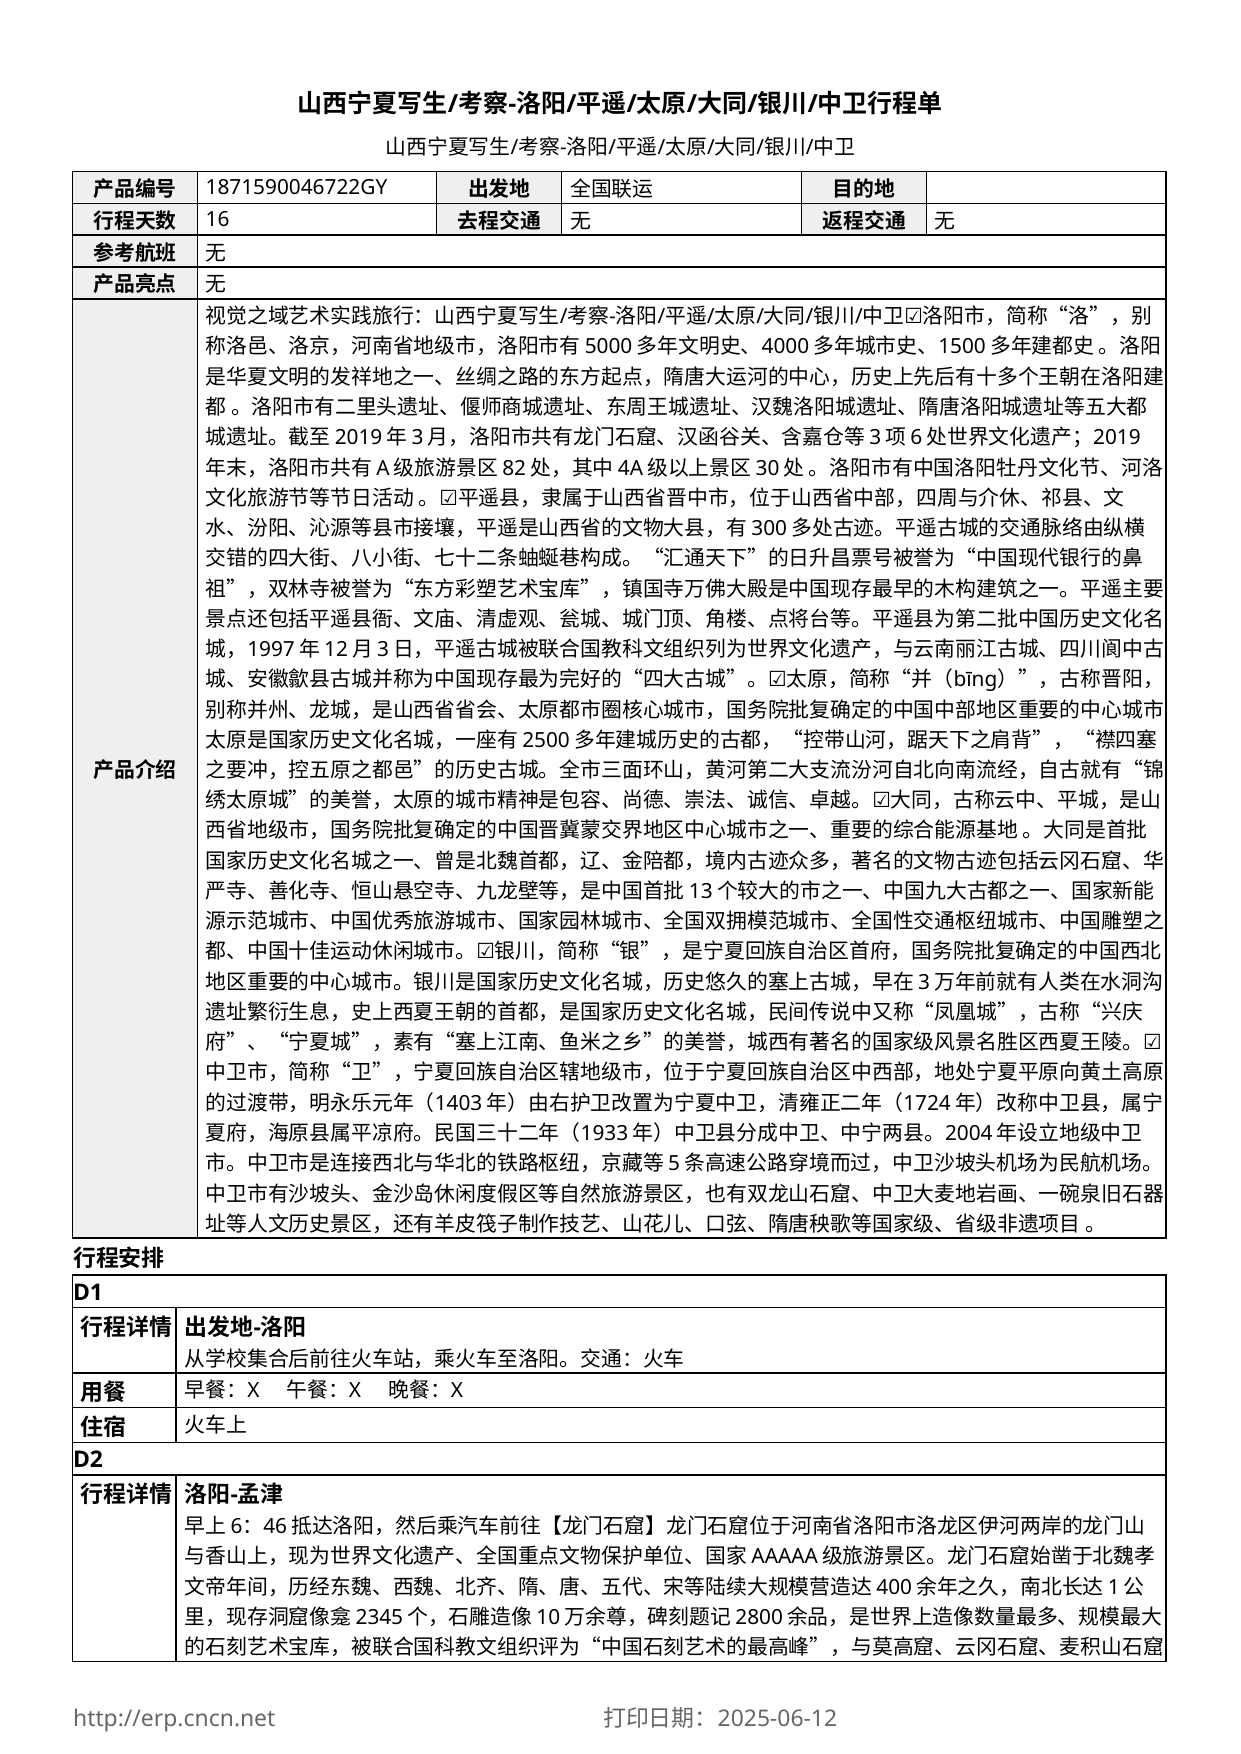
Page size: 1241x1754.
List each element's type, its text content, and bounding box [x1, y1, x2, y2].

table_cell 行程详情 [73, 1308, 175, 1372]
table_cell 产品介绍 [73, 300, 197, 1237]
table_cell 产品亮点 [73, 268, 197, 298]
table_cell 16 [198, 204, 436, 234]
table_cell 无 [927, 204, 1165, 234]
table_header [927, 172, 1165, 202]
text 山西宁夏写生/考察-洛阳/平遥/太原/大同/银川/中卫 [73, 130, 1167, 160]
text 行程安排 [73, 1240, 1167, 1273]
table_cell 参考航班 [73, 236, 197, 266]
table_header 产品编号 [73, 172, 197, 202]
table_header D1 [73, 1276, 1165, 1307]
table_cell 火车上 [177, 1408, 1165, 1442]
table_cell 无 [198, 268, 1165, 298]
table_header 出发地 [437, 172, 561, 202]
table_cell 早餐：X 午餐：X 晚餐：X [177, 1374, 1165, 1407]
table_cell 无 [562, 204, 801, 234]
table_cell 无 [198, 236, 1165, 266]
table_header 1871590046722GY [198, 172, 436, 202]
table_cell 用餐 [73, 1374, 175, 1407]
table_cell 行程详情 [73, 1476, 175, 1661]
table_cell D2 [73, 1443, 1165, 1474]
table_cell 行程天数 [73, 204, 197, 234]
text 山西宁夏写生/考察-洛阳/平遥/太原/大同/银川/中卫行程单 [73, 83, 1167, 119]
table_cell 视觉之域艺术实践旅行：山西宁夏写生/考察-洛阳/平遥/太原/大同/银川/中卫 [198, 300, 1165, 1237]
table_cell 返程交通 [802, 204, 926, 234]
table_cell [177, 1476, 1165, 1661]
table_header 全国联运 [562, 172, 801, 202]
table_cell 住宿 [73, 1408, 175, 1442]
table_header 目的地 [802, 172, 926, 202]
table_cell 出发地-洛阳 从学校集合后前往火车站，乘火车至洛阳。 [177, 1308, 1165, 1372]
table_cell 去程交通 [437, 204, 561, 234]
